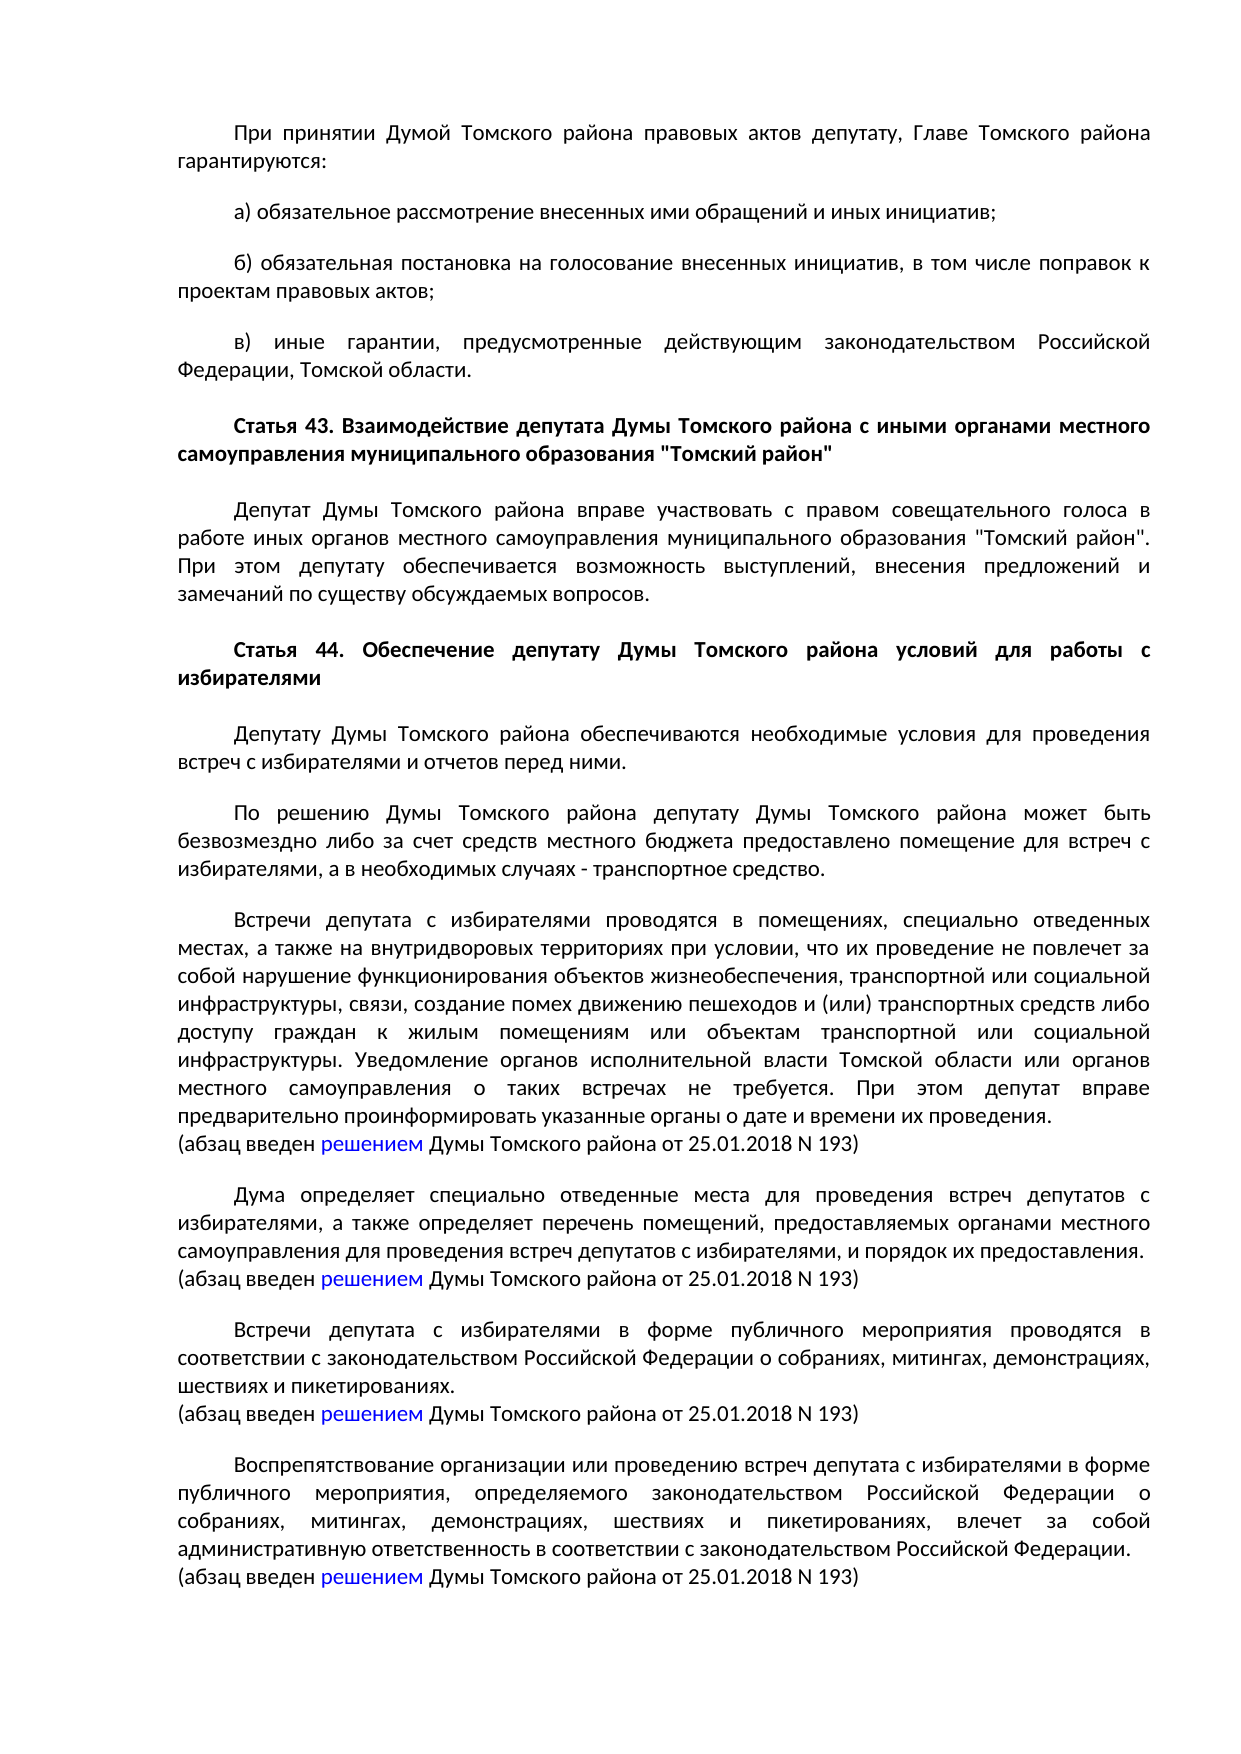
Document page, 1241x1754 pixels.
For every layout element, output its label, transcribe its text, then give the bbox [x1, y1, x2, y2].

text (абзац введен решением Думы Томского района от 25.01.2018 N 193) [177, 1562, 1152, 1590]
text Встречи депутата с избирателями в форме публичного мероприятия проводятся в соответствии с законодательством Российской Федерации о собраниях, митингах, демонстрациях, шествиях и пикетированиях. [177, 1315, 1152, 1399]
title Статья 44. Обеспечение депутату Думы Томского района условий для работы с избирателями [177, 635, 1152, 691]
text (абзац введен решением Думы Томского района от 25.01.2018 N 193) [177, 1399, 1152, 1427]
text При принятии Думой Томского района правовых актов депутату, Главе Томского района гарантируются: [177, 118, 1152, 174]
title Статья 43. Взаимодействие депутата Думы Томского района с иными органами местного самоуправления муниципального образования "Томский район" [177, 411, 1152, 467]
text б) обязательная постановка на голосование внесенных инициатив, в том числе поправок к проектам правовых актов; [177, 248, 1152, 304]
text Встречи депутата с избирателями проводятся в помещениях, специально отведенных местах, а также на внутридворовых территориях при условии, что их проведение не повлечет за собой нарушение функционирования объектов жизнеобеспечения, транспортной или социальной инфраструктуры, связи, создание помех движению пешеходов и (или) транспортных средств либо доступу граждан к жилым помещениям или объектам транспортной или социальной инфраструктуры. Уведомление органов исполнительной власти Томской области или органов местного самоуправления о таких встречах не требуется. При этом депутат вправе предварительно проинформировать указанные органы о дате и времени их проведения. [177, 905, 1152, 1129]
text а) обязательное рассмотрение внесенных ими обращений и иных инициатив; [177, 197, 1152, 225]
text Депутат Думы Томского района вправе участвовать с правом совещательного голоса в работе иных органов местного самоуправления муниципального образования "Томский район". При этом депутату обеспечивается возможность выступлений, внесения предложений и замечаний по существу обсуждаемых вопросов. [177, 495, 1152, 607]
text Депутату Думы Томского района обеспечиваются необходимые условия для проведения встреч с избирателями и отчетов перед ними. [177, 719, 1152, 775]
text По решению Думы Томского района депутату Думы Томского района может быть безвозмездно либо за счет средств местного бюджета предоставлено помещение для встреч с избирателями, а в необходимых случаях - транспортное средство. [177, 798, 1152, 882]
text Воспрепятствование организации или проведению встреч депутата с избирателями в форме публичного мероприятия, определяемого законодательством Российской Федерации о собраниях, митингах, демонстрациях, шествиях и пикетированиях, влечет за собой административную ответственность в соответствии с законодательством Российской Федерации. [177, 1450, 1152, 1562]
text Дума определяет специально отведенные места для проведения встреч депутатов с избирателями, а также определяет перечень помещений, предоставляемых органами местного самоуправления для проведения встреч депутатов с избирателями, и порядок их предоставления. [177, 1180, 1152, 1264]
text (абзац введен решением Думы Томского района от 25.01.2018 N 193) [177, 1129, 1152, 1157]
text (абзац введен решением Думы Томского района от 25.01.2018 N 193) [177, 1264, 1152, 1292]
text в) иные гарантии, предусмотренные действующим законодательством Российской Федерации, Томской области. [177, 327, 1152, 383]
